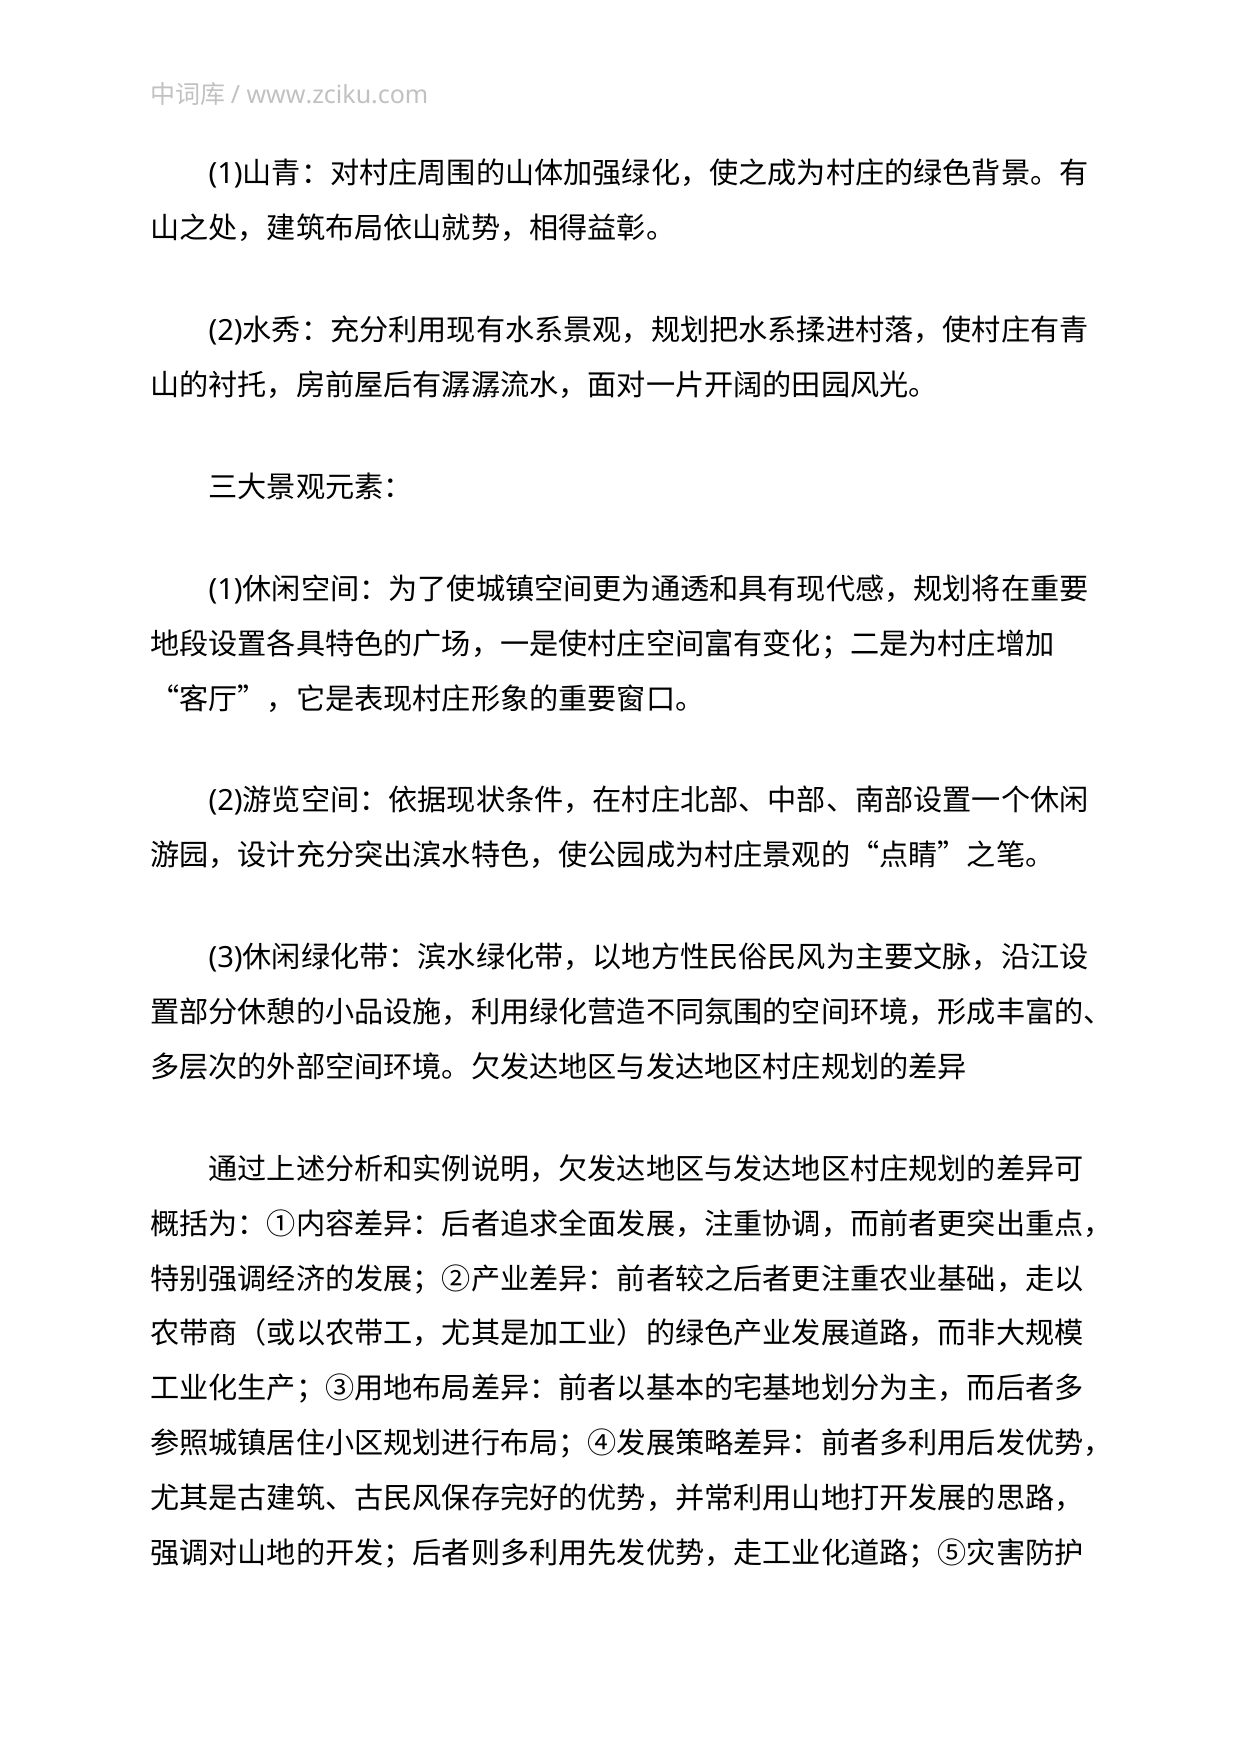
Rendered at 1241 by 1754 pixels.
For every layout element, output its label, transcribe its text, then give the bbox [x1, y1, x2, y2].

text 三大景观元素： [150, 463, 1090, 506]
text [150, 1145, 1090, 1572]
text (2)水秀：充分利用现有水系景观，规划把水系揉进村落，使村庄有青山的衬托，房前屋后有潺潺流水，面对一片开阔的田园风光。 [150, 307, 1090, 404]
text (1)山青：对村庄周围的山体加强绿化，使之成为村庄的绿色背景。有山之处，建筑布局依山就势，相得益彰。 [150, 150, 1090, 247]
text (1)休闲空间：为了使城镇空间更为通透和具有现代感，规划将在重要地段设置各具特色的广场，一是使村庄空间富有变化；二是为村庄增加 “客厅”，它是表现村庄形象的重要窗口。 [150, 565, 1090, 717]
text (2)游览空间：依据现状条件，在村庄北部、中部、南部设置一个休闲游园，设计充分突出滨水特色，使公园成为村庄景观的“点睛”之笔。 [150, 777, 1090, 874]
text (3)休闲绿化带：滨水绿化带，以地方性民俗民风为主要文脉，沿江设置部分休憩的小品设施，利用绿化营造不同氛围的空间环境，形成丰富的、多层次的外部空间环境。欠发达地区与发达地区村庄规划的差异 [150, 934, 1090, 1086]
